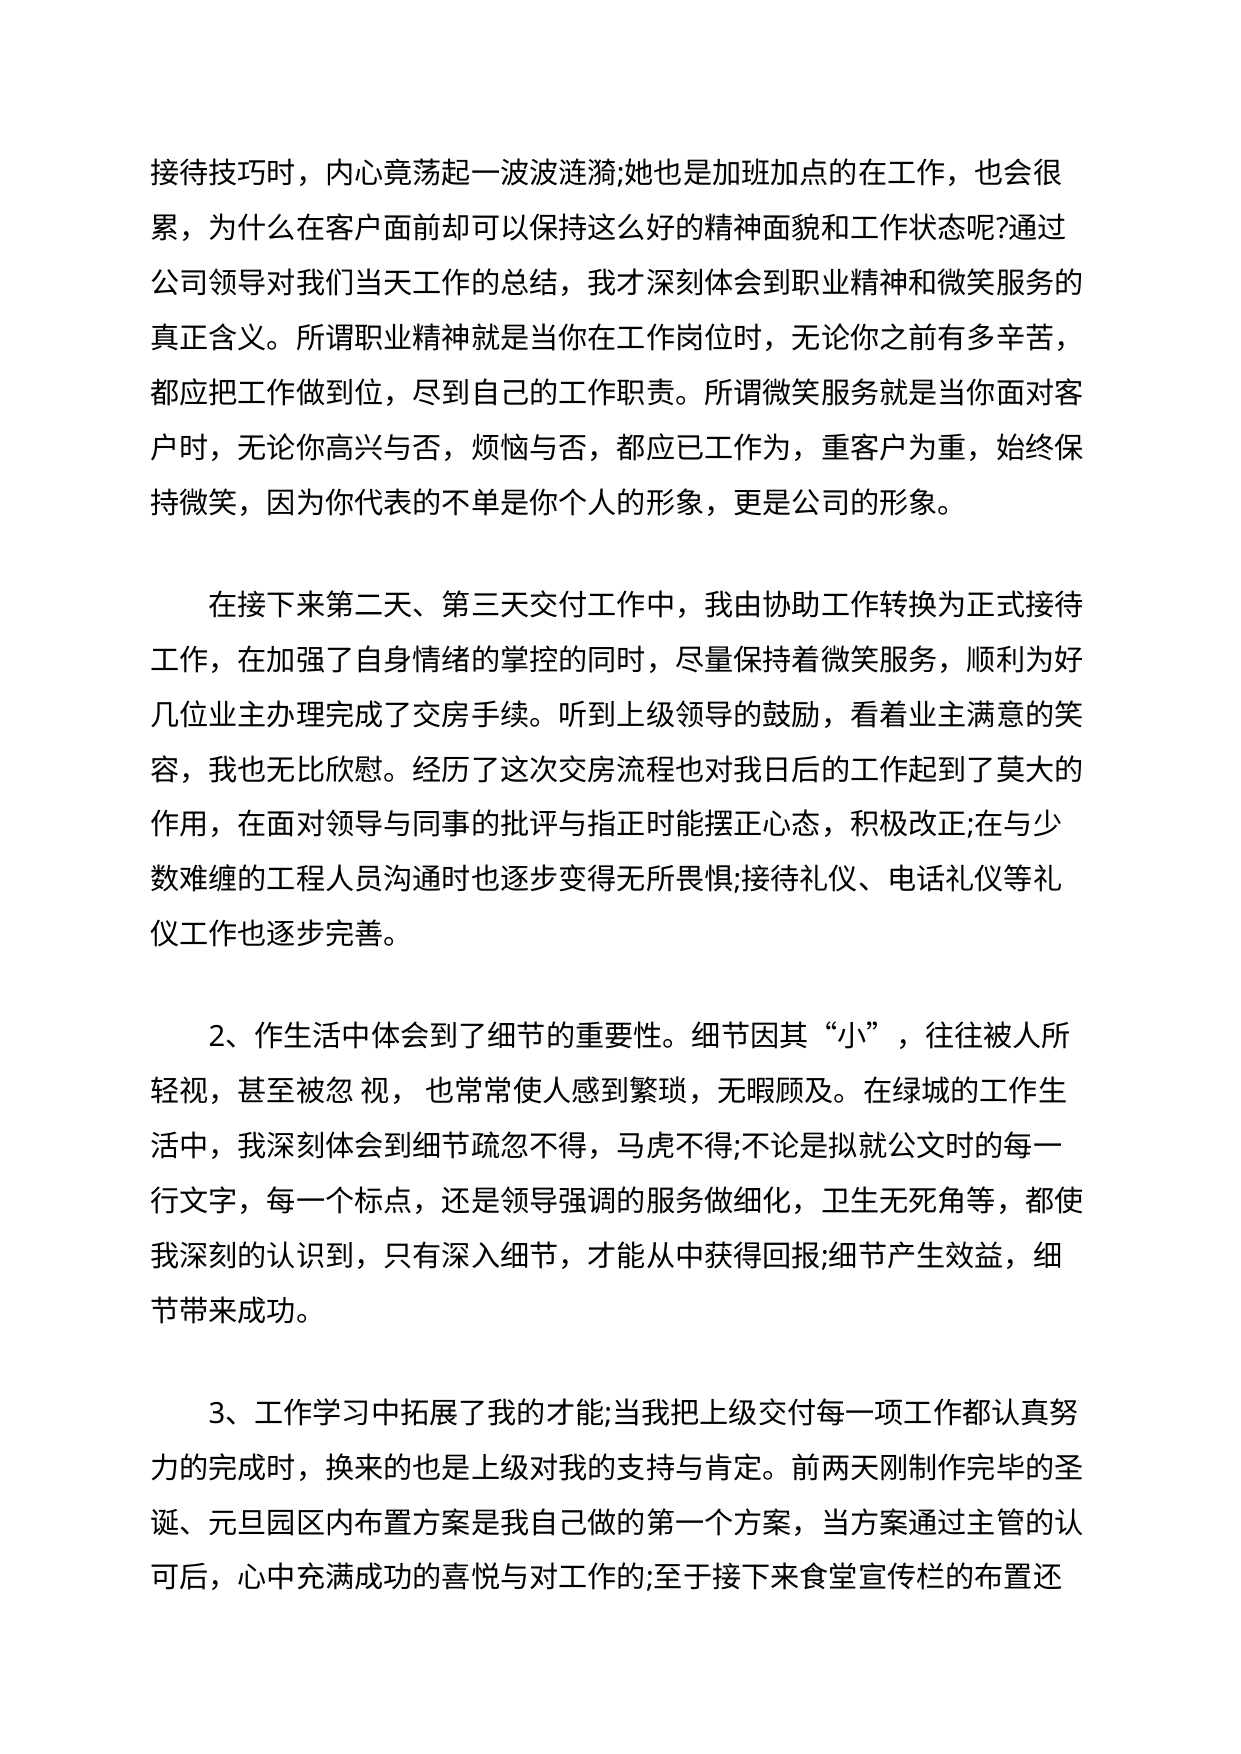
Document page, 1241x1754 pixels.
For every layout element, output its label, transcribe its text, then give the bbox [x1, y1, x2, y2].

text 2、作生活中体会到了细节的重要性。细节因其“小”，往往被人所轻视，甚至被忽 视， 也常常使人感到繁琐，无暇顾及。在绿城的工作生活中，我深刻体会到细节疏忽不得，马虎不得;不论是拟就公文时的每一行文字，每一个标点，还是领导强调的服务做细化，卫生无死角等，都使我深刻的认识到，只有深入细节，才能从中获得回报;细节产生效益，细节带来成功。 [150, 1013, 1090, 1330]
text 在接下来第二天、第三天交付工作中，我由协助工作转换为正式接待工作，在加强了自身情绪的掌控的同时，尽量保持着微笑服务，顺利为好几位业主办理完成了交房手续。听到上级领导的鼓励，看着业主满意的笑容，我也无比欣慰。经历了这次交房流程也对我日后的工作起到了莫大的作用，在面对领导与同事的批评与指正时能摆正心态，积极改正;在与少数难缠的工程人员沟通时也逐步变得无所畏惧;接待礼仪、电话礼仪等礼仪工作也逐步完善。 [150, 581, 1090, 953]
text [150, 1389, 1090, 1596]
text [150, 150, 1090, 522]
